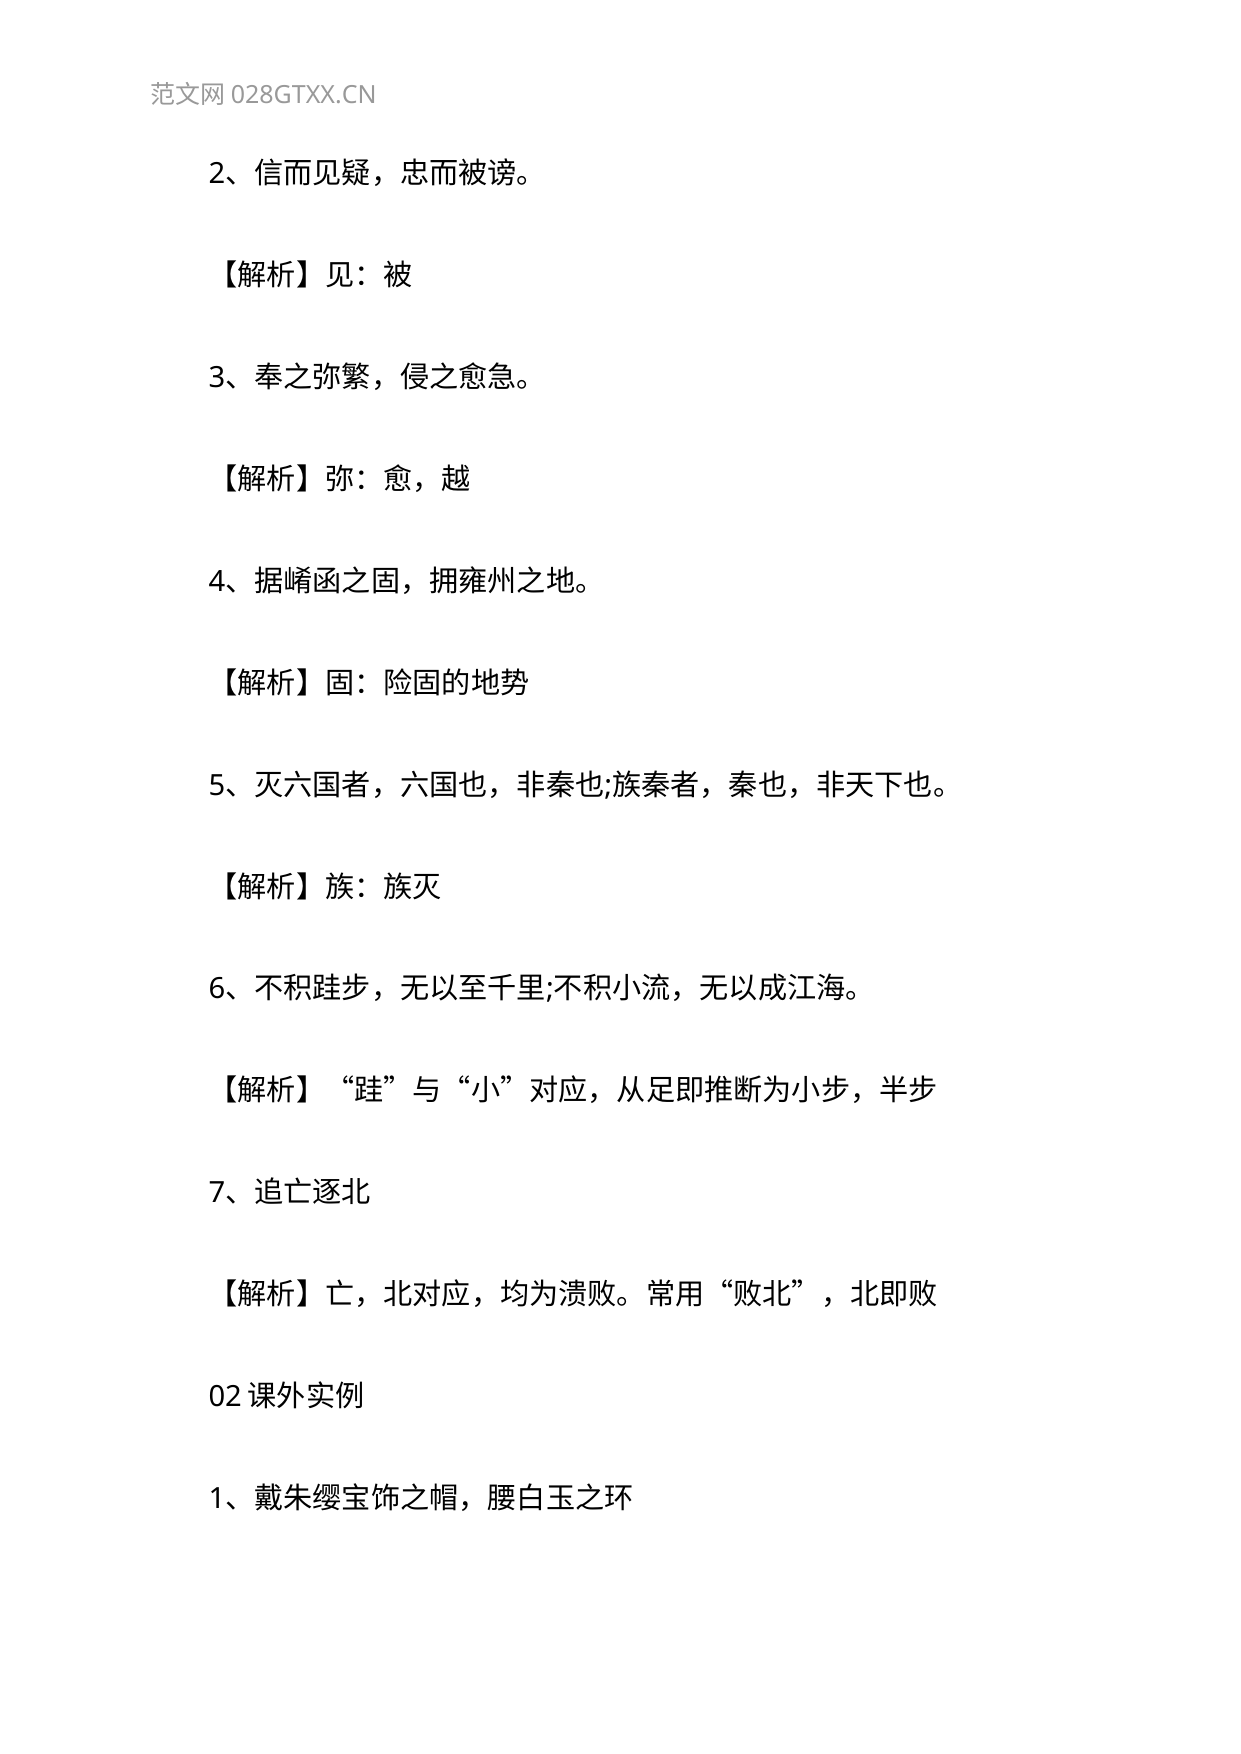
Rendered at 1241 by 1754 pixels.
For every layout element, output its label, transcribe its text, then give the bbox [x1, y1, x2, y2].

text 【解析】见：被 [150, 252, 1090, 294]
text 02课外实例 [150, 1372, 1090, 1415]
text 3、奉之弥繁，侵之愈急。 [150, 354, 1090, 396]
text 【解析】亡，北对应，均为溃败。常用“败北”，北即败 [150, 1271, 1090, 1313]
text 【解析】“跬”与“小”对应，从足即推断为小步，半步 [150, 1067, 1090, 1109]
text 2、信而见疑，忠而被谤。 [150, 150, 1090, 192]
text 5、灭六国者，六国也，非秦也;族秦者，秦也，非天下也。 [150, 761, 1090, 804]
text 7、追亡逐北 [150, 1169, 1090, 1211]
text 4、据崤函之固，拥雍州之地。 [150, 557, 1090, 600]
text 【解析】弥：愈，越 [150, 456, 1090, 498]
text 6、不积跬步，无以至千里;不积小流，无以成江海。 [150, 965, 1090, 1007]
text 【解析】族：族灭 [150, 863, 1090, 906]
text 【解析】固：险固的地势 [150, 659, 1090, 702]
text 1、戴朱缨宝饰之帽，腰白玉之环 [150, 1474, 1090, 1517]
